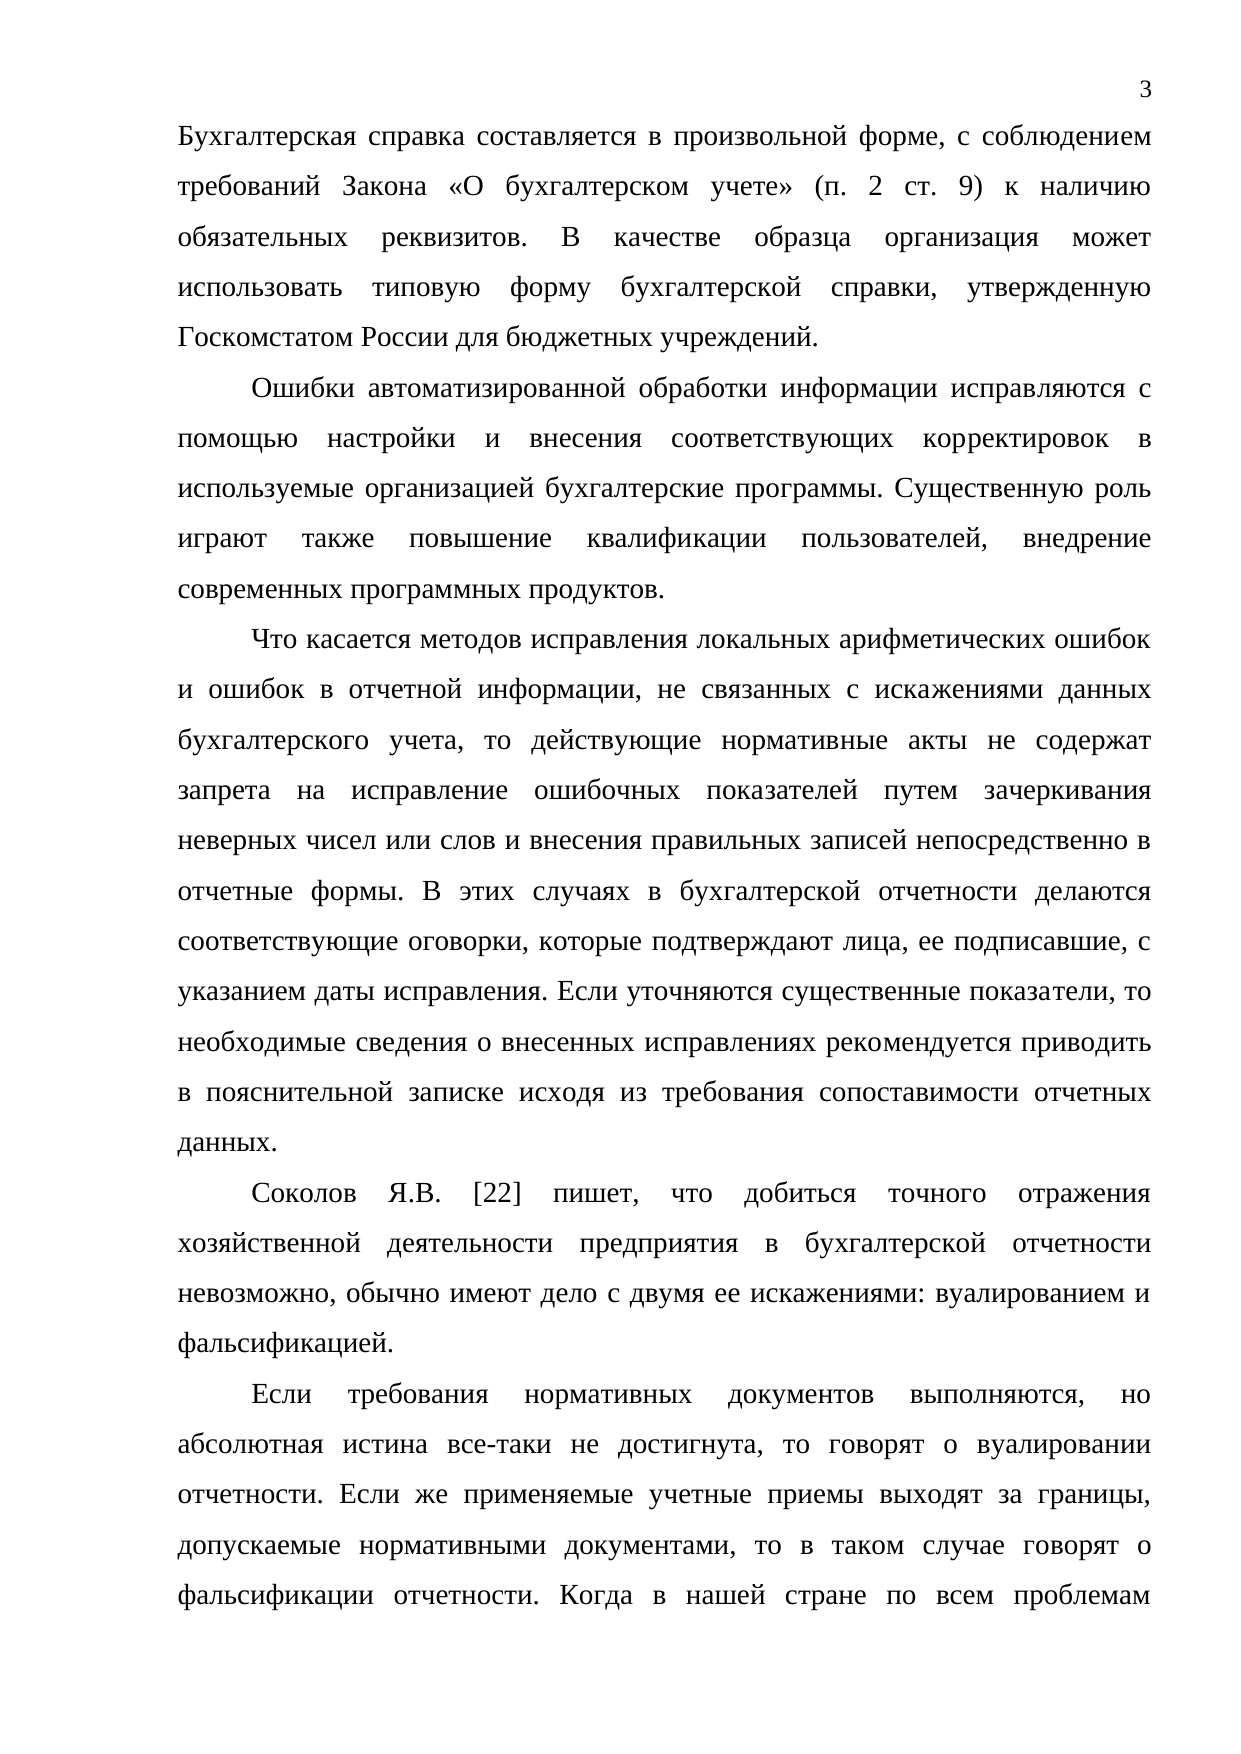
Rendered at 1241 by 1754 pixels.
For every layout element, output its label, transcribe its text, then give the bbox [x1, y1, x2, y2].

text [177, 118, 1152, 353]
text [177, 1376, 1152, 1611]
text Соколов Я.В. [22] пишет, что добиться точного отражения хозяйственной деятельности предприятия в бухгалтерской отчетности невозможно, обычно имеют дело с двумя ее искажениями: вуалированием и фальсификацией. [177, 1175, 1152, 1359]
text Что касается методов исправления локальных арифметических ошибок и ошибок в отчетной информации, не связанных с искажениями данных бухгалтерского учета, то действующие нормативные акты не содержат запрета на исправление ошибочных показателей путем зачеркивания неверных чисел или слов и внесения правильных записей непосредственно в отчетные формы. В этих случаях в бухгалтерской отчетности делаются соответствующие оговорки, которые подтверждают лица, ее подписавшие, с указанием даты исправления. Если уточняются существенные показатели, то необходимые сведения о внесенных исправлениях рекомендуется приводить в пояснительной записке исходя из требования сопоставимости отчетных данных. [177, 621, 1152, 1158]
text Ошибки автоматизированной обработки информации исправляются с помощью настройки и внесения соответствующих корректировок в используемые организацией бухгалтерские программы. Существенную роль играют также повышение квалификации пользователей, внедрение современных программных продуктов. [177, 370, 1152, 604]
